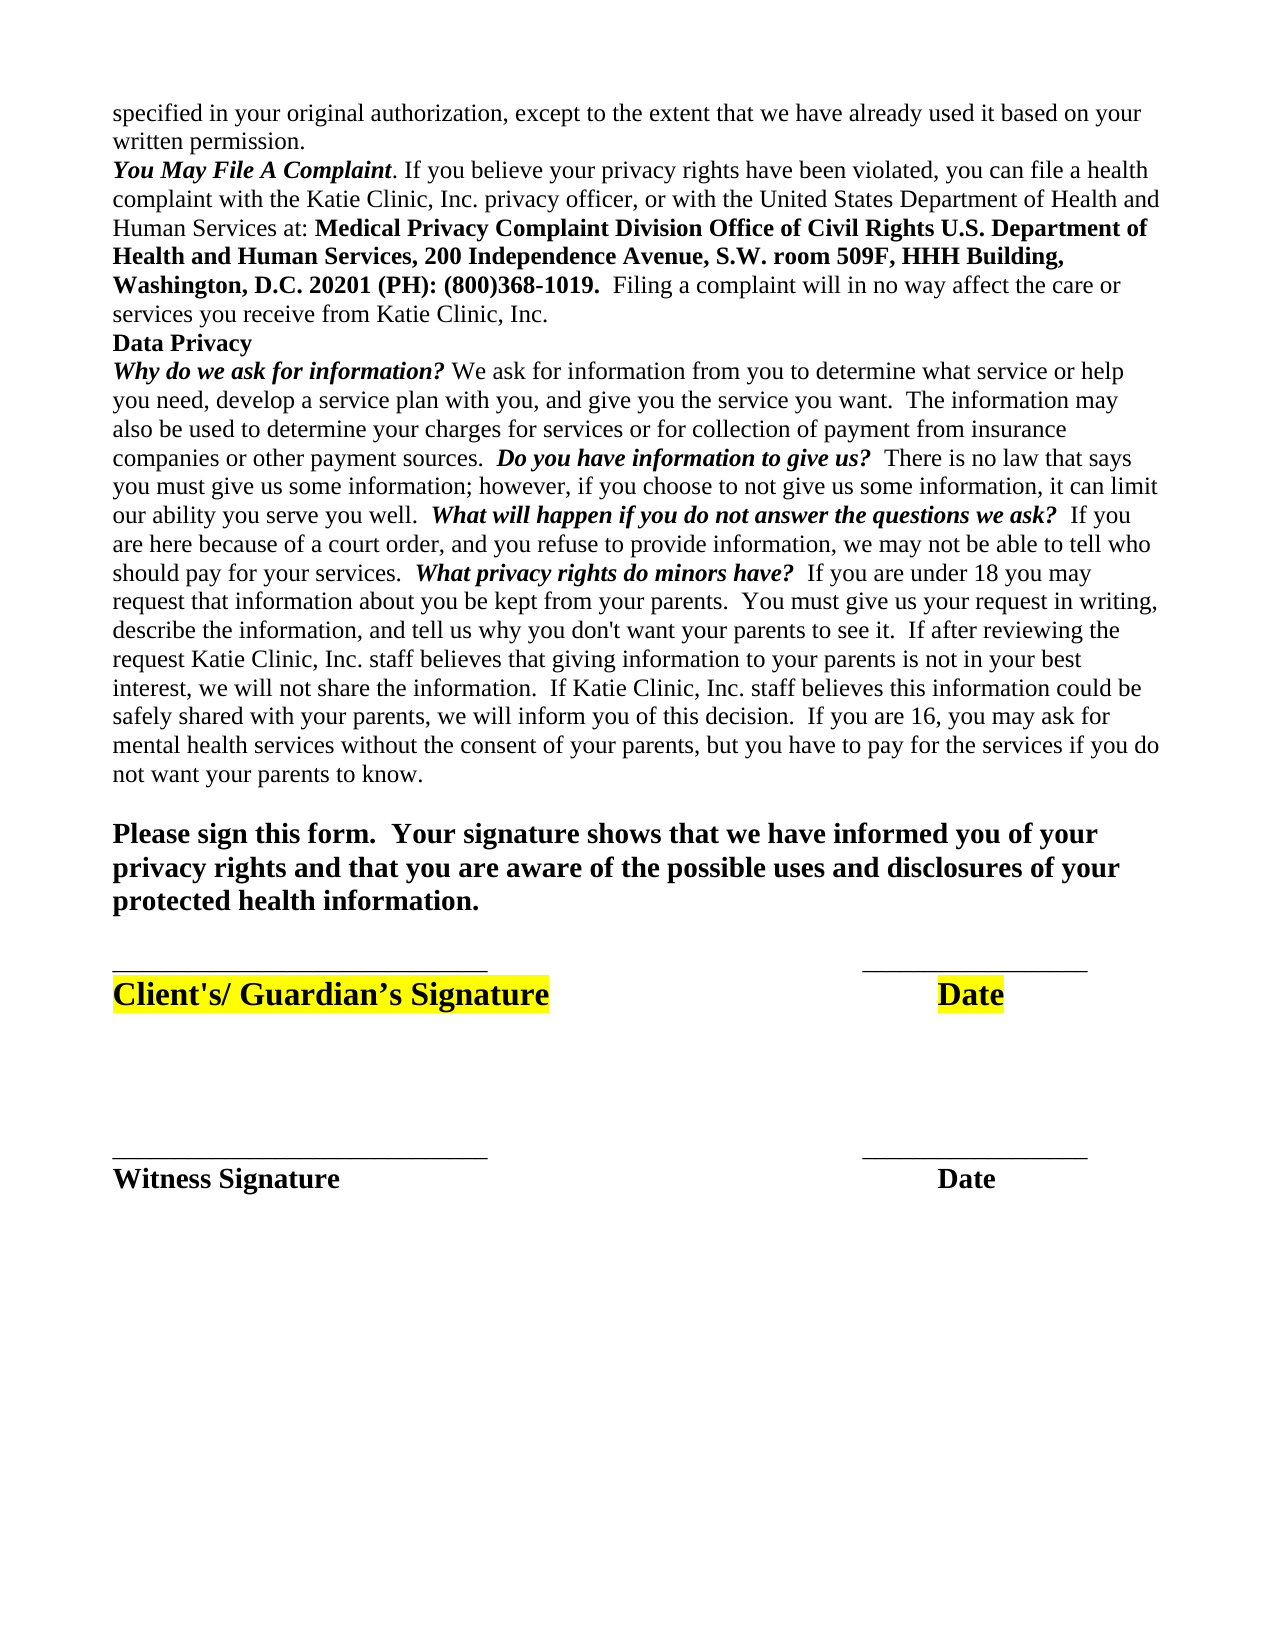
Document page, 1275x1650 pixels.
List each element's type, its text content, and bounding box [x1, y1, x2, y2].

text Witness Signature Date [112, 1162, 1162, 1195]
text ______________________________ __________________ [112, 1133, 1162, 1162]
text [112, 98, 1162, 155]
text ______________________________ __________________ [112, 946, 1162, 974]
text You May File A Complaint. If you believe your privacy rights have been violated, you can file a health complaint with the Katie Clinic, Inc. privacy officer, or with the United States Department of Health and Human Services at: Medical Privacy Complaint Division Office of Civil Rights U.S. Department of Health and Human Services, 200 Independence Avenue, S.W. room 509F, HHH Building, Washington, D.C. 20201 (PH): (800)368-1019. Filing a complaint will in no way affect the care or services you receive from Katie Clinic, Inc. [112, 155, 1162, 328]
text Why do we ask for information? We ask for information from you to determine what service or help you need, develop a service plan with you, and give you the service you want. The information may also be used to determine your charges for services or for collection of payment from insurance companies or other payment sources. Do you have information to give us? There is no law that says you must give us some information; however, if you choose to not give us some information, it can limit our ability you serve you well. What will happen if you do not answer the questions we ask? If you are here because of a court order, and you refuse to provide information, we may not be able to tell who should pay for your services. What privacy rights do minors have? If you are under 18 you may request that information about you be kept from your parents. You must give us your request in writing, describe the information, and tell us why you don't want your parents to see it. If after reviewing the request Katie Clinic, Inc. staff believes that giving information to your parents is not in your best interest, we will not share the information. If Katie Clinic, Inc. staff believes this information could be safely shared with your parents, we will inform you of this decision. If you are 16, you may ask for mental health services without the consent of your parents, but you have to pay for the services if you do not want your parents to know. [112, 356, 1162, 788]
text Please sign this form. Your signature shows that we have informed you of your privacy rights and that you are aware of the possible uses and disclosures of your protected health information. [112, 816, 1162, 917]
text Client's/ Guardian’s Signature Date [112, 974, 1162, 1013]
text Data Privacy [112, 328, 1162, 356]
